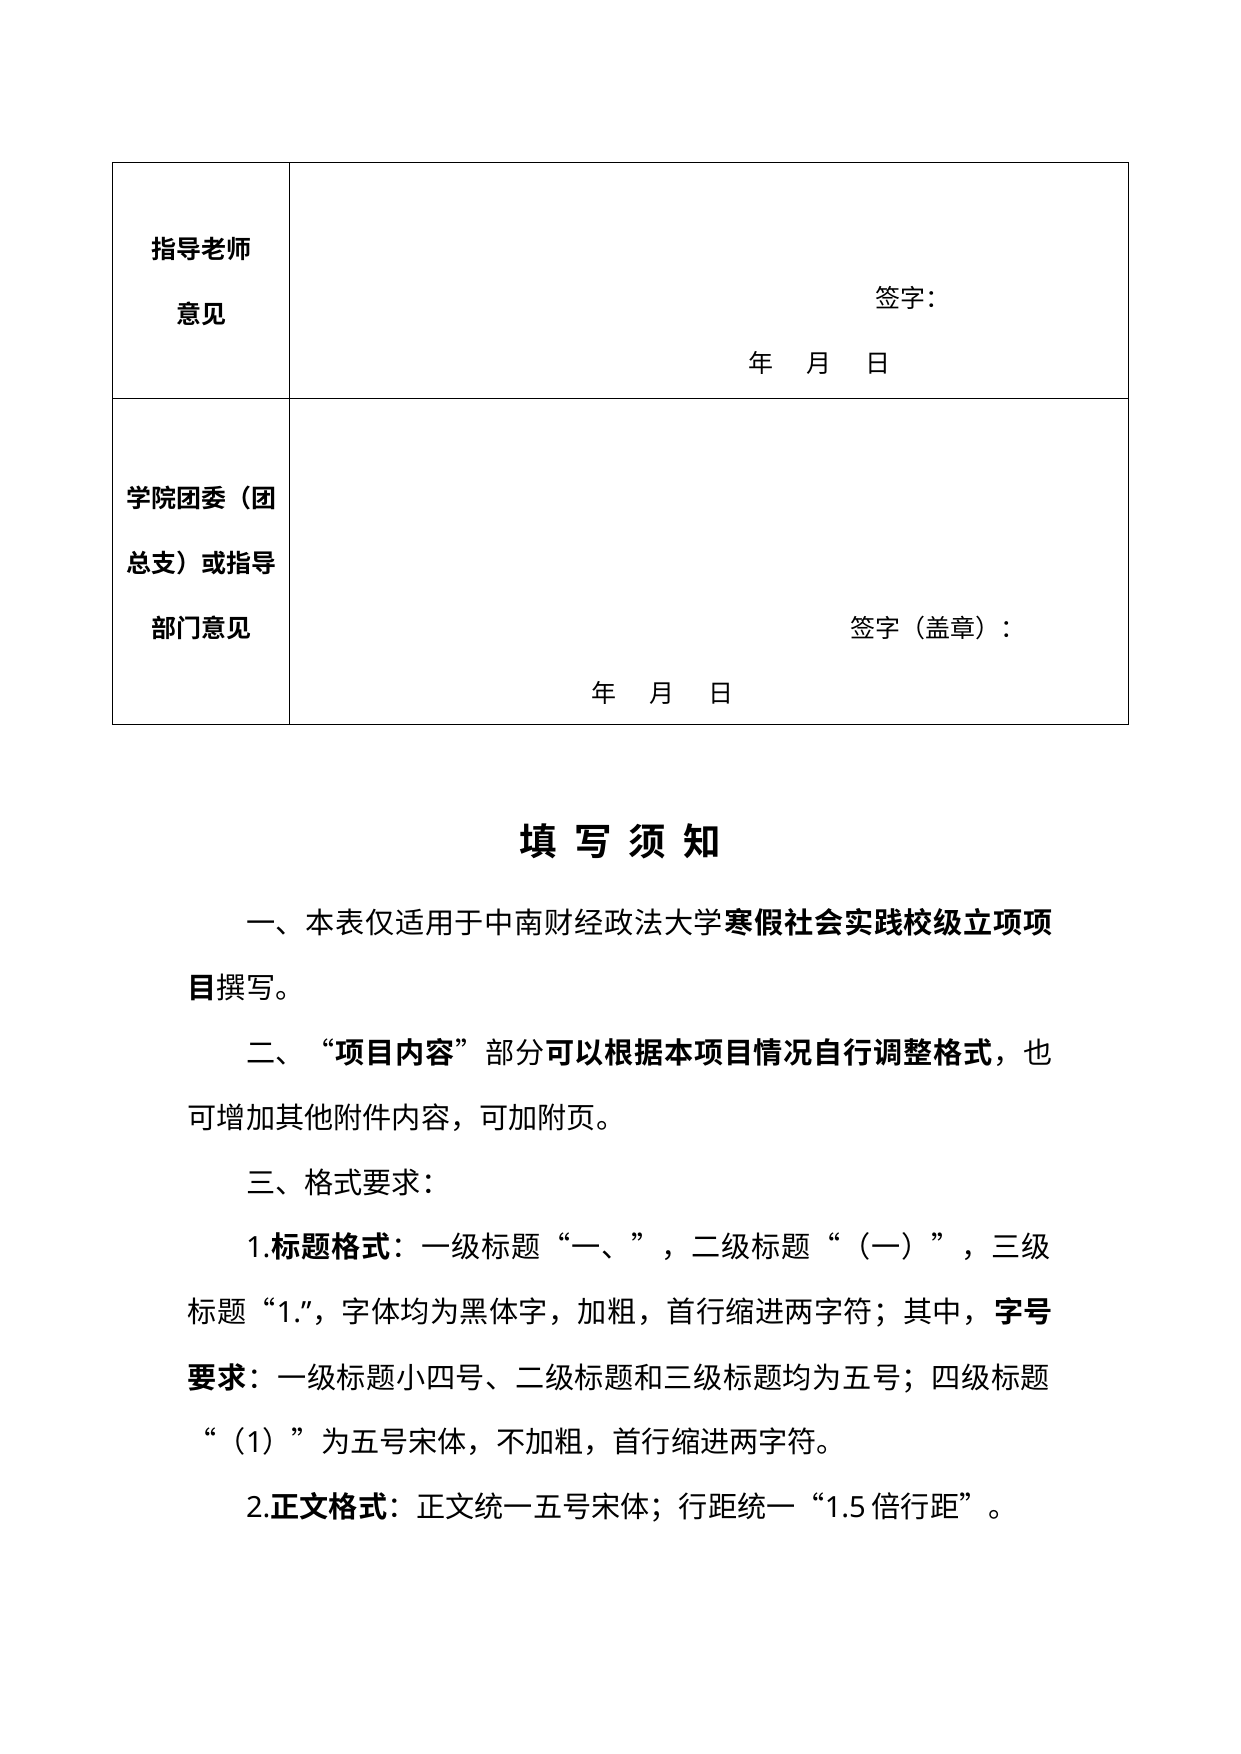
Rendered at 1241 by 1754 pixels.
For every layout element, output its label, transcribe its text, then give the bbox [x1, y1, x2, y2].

text 二、“项目内容”部分可以根据本项目情况自行调整格式，也可增加其他附件内容，可加附页。 [187, 1018, 1053, 1148]
text 填 写 须 知 [187, 807, 1053, 872]
table_cell 指导老师 意见 [113, 163, 289, 398]
text 三、格式要求： [187, 1148, 1053, 1213]
text 一、本表仅适用于中南财经政法大学寒假社会实践校级立项项目撰写。 [187, 888, 1053, 1018]
table_cell 签字（盖章）： 年 月 日 [290, 399, 1128, 724]
text 2.正文格式：正文统一五号宋体；行距统一“1.5倍行距”。 [187, 1473, 1053, 1538]
text 1.标题格式：一级标题“一、”，二级标题“（一）”，三级标题“1.”，字体均为黑体字，加粗，首行缩进两字符；其中，字号要求：一级标题小四号、二级标题和三级标题均为五号；四级标题“（1）”为五号宋体，不加粗，首行缩进两字符。 [187, 1213, 1053, 1473]
table_cell 学院团委（团总支）或指导部门意见 [113, 399, 289, 724]
table_cell 签字： 年 月 日 [290, 163, 1128, 398]
